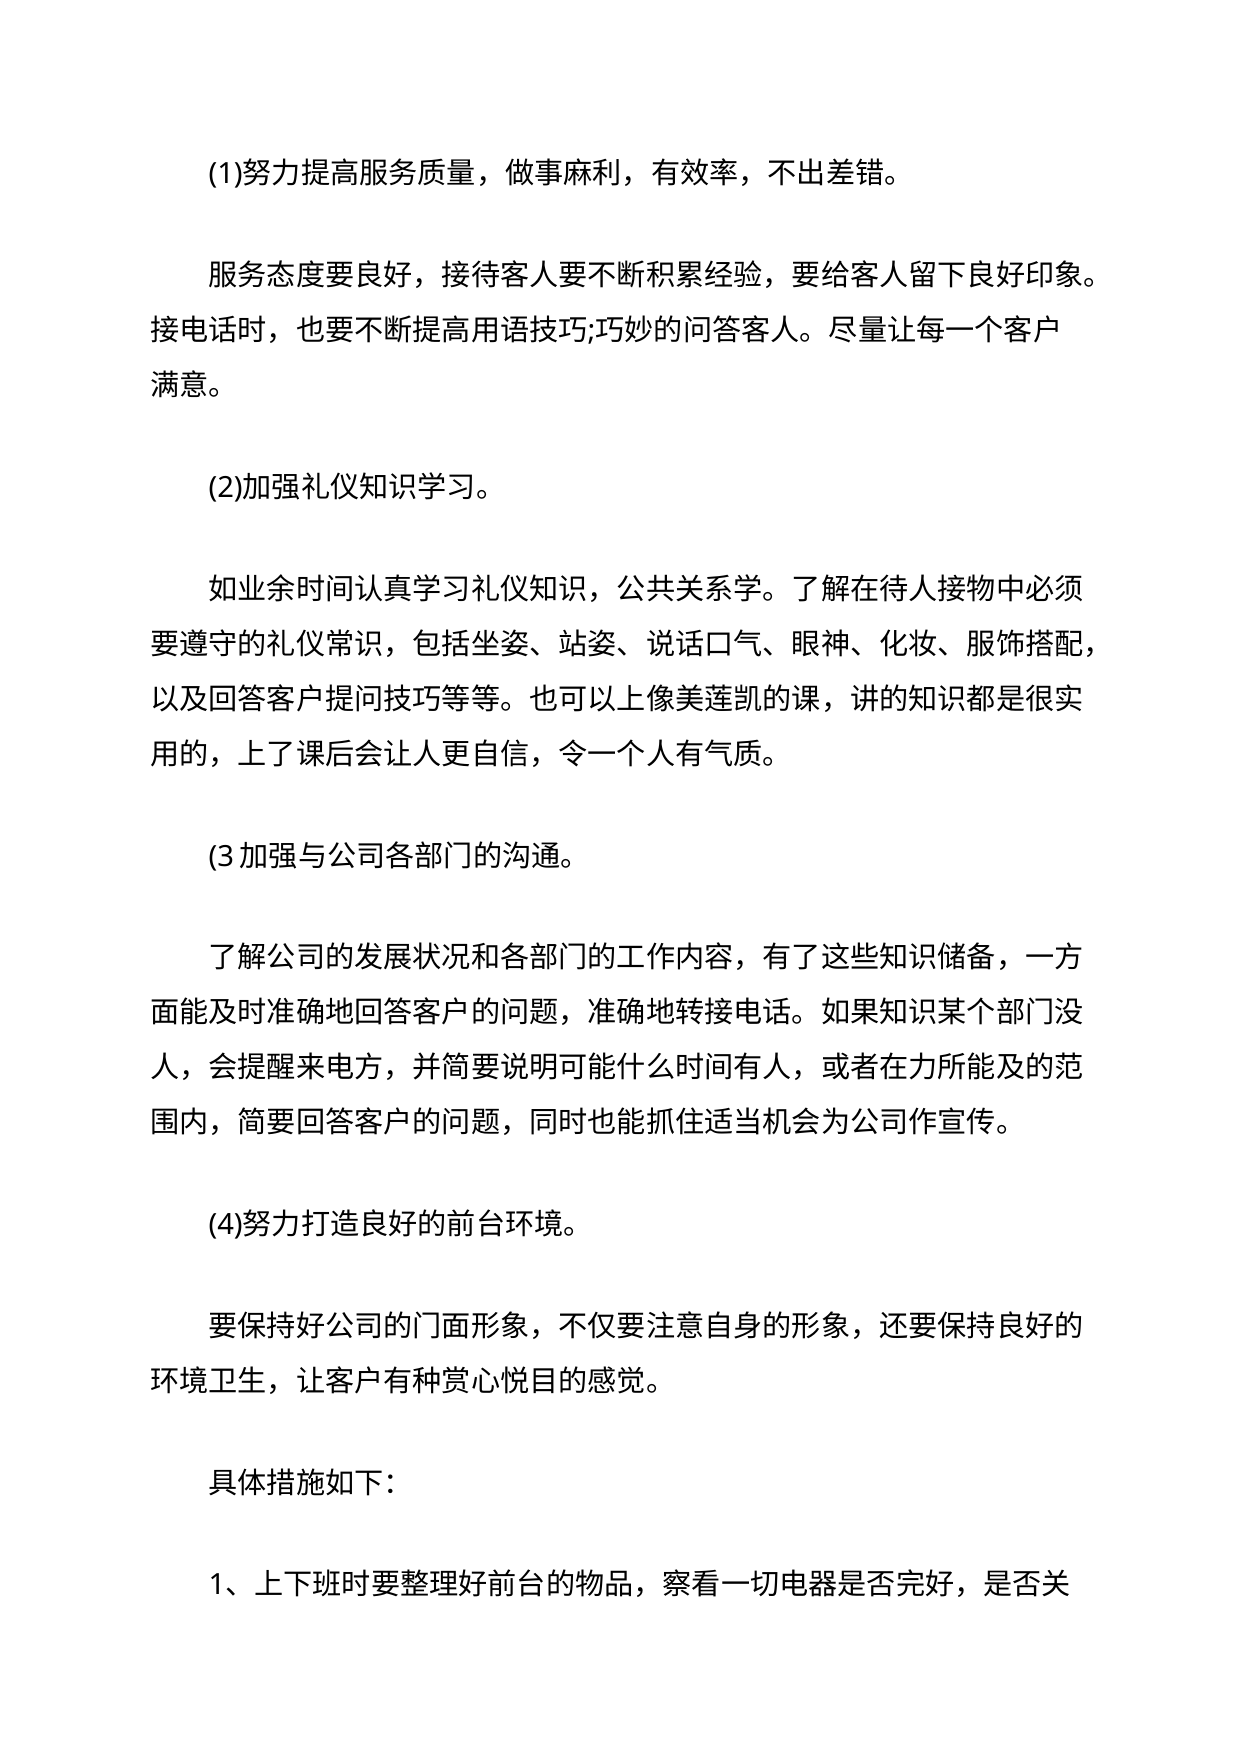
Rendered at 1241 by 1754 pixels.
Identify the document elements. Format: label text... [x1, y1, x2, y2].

text 如业余时间认真学习礼仪知识，公共关系学。了解在待人接物中必须要遵守的礼仪常识，包括坐姿、站姿、说话口气、眼神、化妆、服饰搭配，以及回答客户提问技巧等等。也可以上像美莲凯的课，讲的知识都是很实用的，上了课后会让人更自信，令一个人有气质。 [150, 566, 1090, 773]
text (3加强与公司各部门的沟通。 [150, 832, 1090, 874]
text 要保持好公司的门面形象，不仅要注意自身的形象，还要保持良好的环境卫生，让客户有种赏心悦目的感觉。 [150, 1302, 1090, 1400]
text (4)努力打造良好的前台环境。 [150, 1201, 1090, 1243]
text 服务态度要良好，接待客人要不断积累经验，要给客人留下良好印象。接电话时，也要不断提高用语技巧;巧妙的问答客人。尽量让每一个客户满意。 [150, 252, 1090, 404]
text (1)努力提高服务质量，做事麻利，有效率，不出差错。 [150, 150, 1090, 192]
text 具体措施如下： [150, 1459, 1090, 1501]
text 了解公司的发展状况和各部门的工作内容，有了这些知识储备，一方面能及时准确地回答客户的问题，准确地转接电话。如果知识某个部门没人，会提醒来电方，并简要说明可能什么时间有人，或者在力所能及的范围内，简要回答客户的问题，同时也能抓住适当机会为公司作宣传。 [150, 934, 1090, 1141]
text (2)加强礼仪知识学习。 [150, 464, 1090, 506]
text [150, 1561, 1090, 1603]
